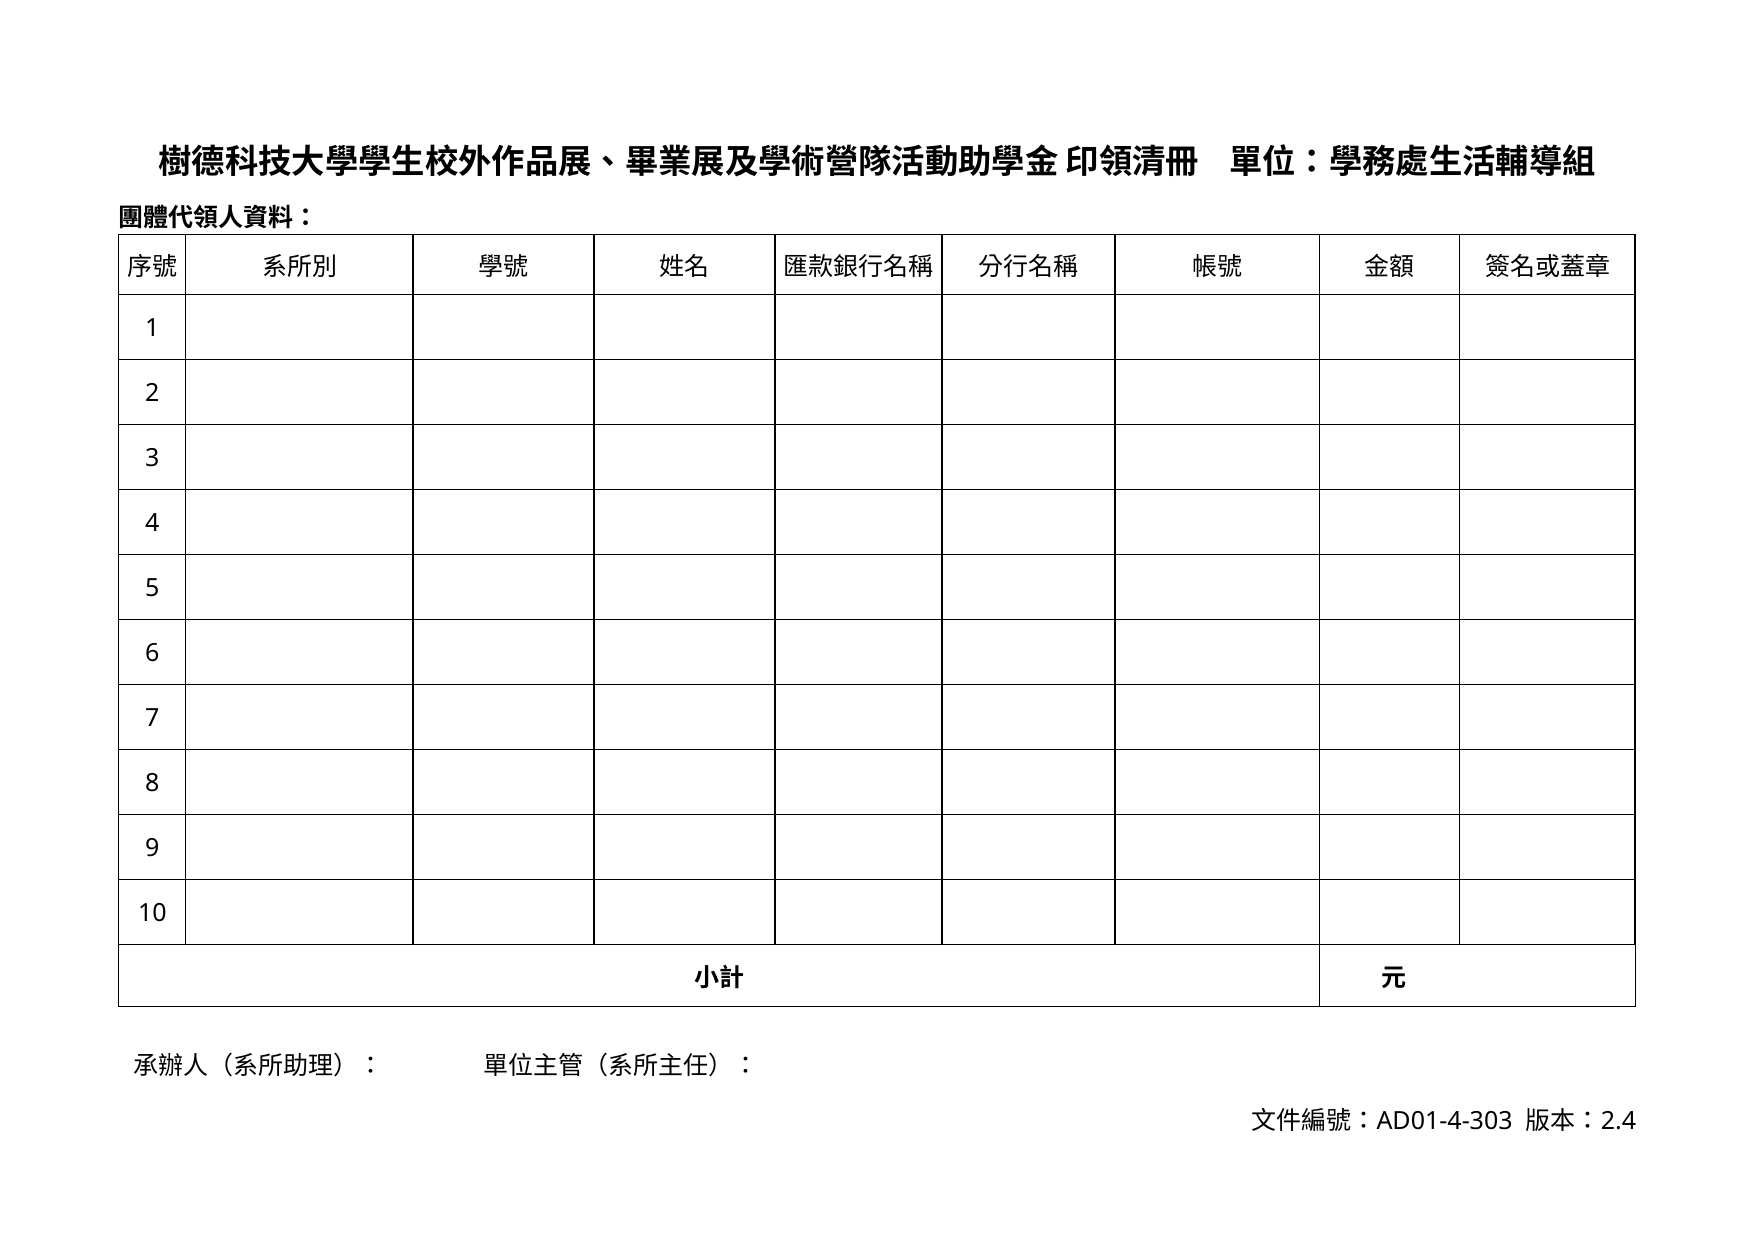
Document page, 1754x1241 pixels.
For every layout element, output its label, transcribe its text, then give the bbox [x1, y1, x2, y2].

text 樹德科技大學學生校外作品展、畢業展及學術營隊活動助學金 印領清冊 單位：學務處生活輔導組 [118, 122, 1636, 197]
table_cell 8 [119, 750, 185, 813]
table_cell [414, 685, 593, 748]
text 團體代領人資料： [118, 197, 1636, 234]
table_cell [414, 295, 593, 358]
table_cell [1320, 620, 1459, 683]
table_header 分行名稱 [943, 235, 1114, 293]
table_cell [943, 490, 1114, 553]
table_cell [776, 295, 941, 358]
table_cell [776, 815, 941, 878]
table_cell [186, 815, 412, 878]
table_cell 5 [119, 555, 185, 618]
table_cell [1116, 425, 1319, 488]
table_cell [943, 815, 1114, 878]
table_cell [414, 360, 593, 423]
table_cell 9 [119, 815, 185, 878]
table_cell [414, 490, 593, 553]
table_cell [186, 685, 412, 748]
table_cell [1116, 815, 1319, 878]
table_cell [776, 360, 941, 423]
table_cell 2 [119, 360, 185, 423]
table_cell [595, 880, 774, 943]
table_cell [186, 880, 412, 943]
table_cell [1116, 490, 1319, 553]
table_cell [186, 425, 412, 488]
table_cell [1320, 815, 1459, 878]
table_cell [1460, 295, 1634, 358]
table_cell [1320, 685, 1459, 748]
table_header 金額 [1320, 235, 1459, 293]
table_cell [1320, 295, 1459, 358]
table_cell [776, 620, 941, 683]
table_header 學號 [414, 235, 593, 293]
table_cell [1116, 880, 1319, 943]
table_cell [595, 685, 774, 748]
table_cell [1116, 360, 1319, 423]
table_cell [1460, 490, 1634, 553]
table_cell [1320, 750, 1459, 813]
table_cell [595, 295, 774, 358]
table_cell [1460, 620, 1634, 683]
table_cell [1320, 490, 1459, 553]
table_cell 元 [1320, 945, 1635, 1006]
table_cell [1460, 880, 1634, 943]
table_cell [1116, 295, 1319, 358]
table_cell [186, 490, 412, 553]
table_header 帳號 [1116, 235, 1319, 293]
table_cell 1 [119, 295, 185, 358]
text 承辦人（系所助理）： 單位主管（系所主任）： [133, 1044, 1636, 1082]
table_cell [1320, 880, 1459, 943]
table_cell [595, 360, 774, 423]
table_cell [186, 750, 412, 813]
table_header 系所別 [186, 235, 412, 293]
table_cell [186, 295, 412, 358]
table_cell 6 [119, 620, 185, 683]
table_cell [943, 360, 1114, 423]
table_cell [1460, 555, 1634, 618]
table_cell [943, 750, 1114, 813]
table_cell [1116, 555, 1319, 618]
table_cell 4 [119, 490, 185, 553]
table_cell [414, 815, 593, 878]
table_cell [595, 620, 774, 683]
table_cell [1320, 360, 1459, 423]
table_cell [414, 880, 593, 943]
table_cell 7 [119, 685, 185, 748]
table_cell [1116, 620, 1319, 683]
table_cell [1320, 555, 1459, 618]
table_cell [595, 425, 774, 488]
table_cell [776, 685, 941, 748]
table_cell [186, 360, 412, 423]
table_cell [776, 750, 941, 813]
table_cell [776, 425, 941, 488]
table_cell 10 [119, 880, 185, 943]
table_cell [1460, 750, 1634, 813]
table_cell [943, 620, 1114, 683]
table_cell [595, 555, 774, 618]
table_cell [414, 425, 593, 488]
table_cell [1116, 750, 1319, 813]
table_cell [1320, 425, 1459, 488]
table_cell [776, 880, 941, 943]
table_cell [943, 685, 1114, 748]
table_cell [1116, 685, 1319, 748]
table_cell [414, 620, 593, 683]
table_cell [595, 490, 774, 553]
table_header 序號 [119, 235, 185, 293]
table_cell 3 [119, 425, 185, 488]
table_cell [186, 555, 412, 618]
table_cell [1460, 685, 1634, 748]
table_cell [776, 490, 941, 553]
table_header 姓名 [595, 235, 774, 293]
table_cell [1460, 815, 1634, 878]
table_cell [595, 815, 774, 878]
table_cell [414, 750, 593, 813]
table_cell [776, 555, 941, 618]
table_header 匯款銀行名稱 [776, 235, 941, 293]
table_cell [186, 620, 412, 683]
table_cell [943, 425, 1114, 488]
table_cell [943, 555, 1114, 618]
table_header 簽名或蓋章 [1460, 235, 1634, 293]
table_cell [1460, 425, 1634, 488]
table_cell [943, 295, 1114, 358]
table_cell 小計 [119, 945, 1319, 1006]
table_cell [943, 880, 1114, 943]
table_cell [414, 555, 593, 618]
table_cell [1460, 360, 1634, 423]
table_cell [595, 750, 774, 813]
